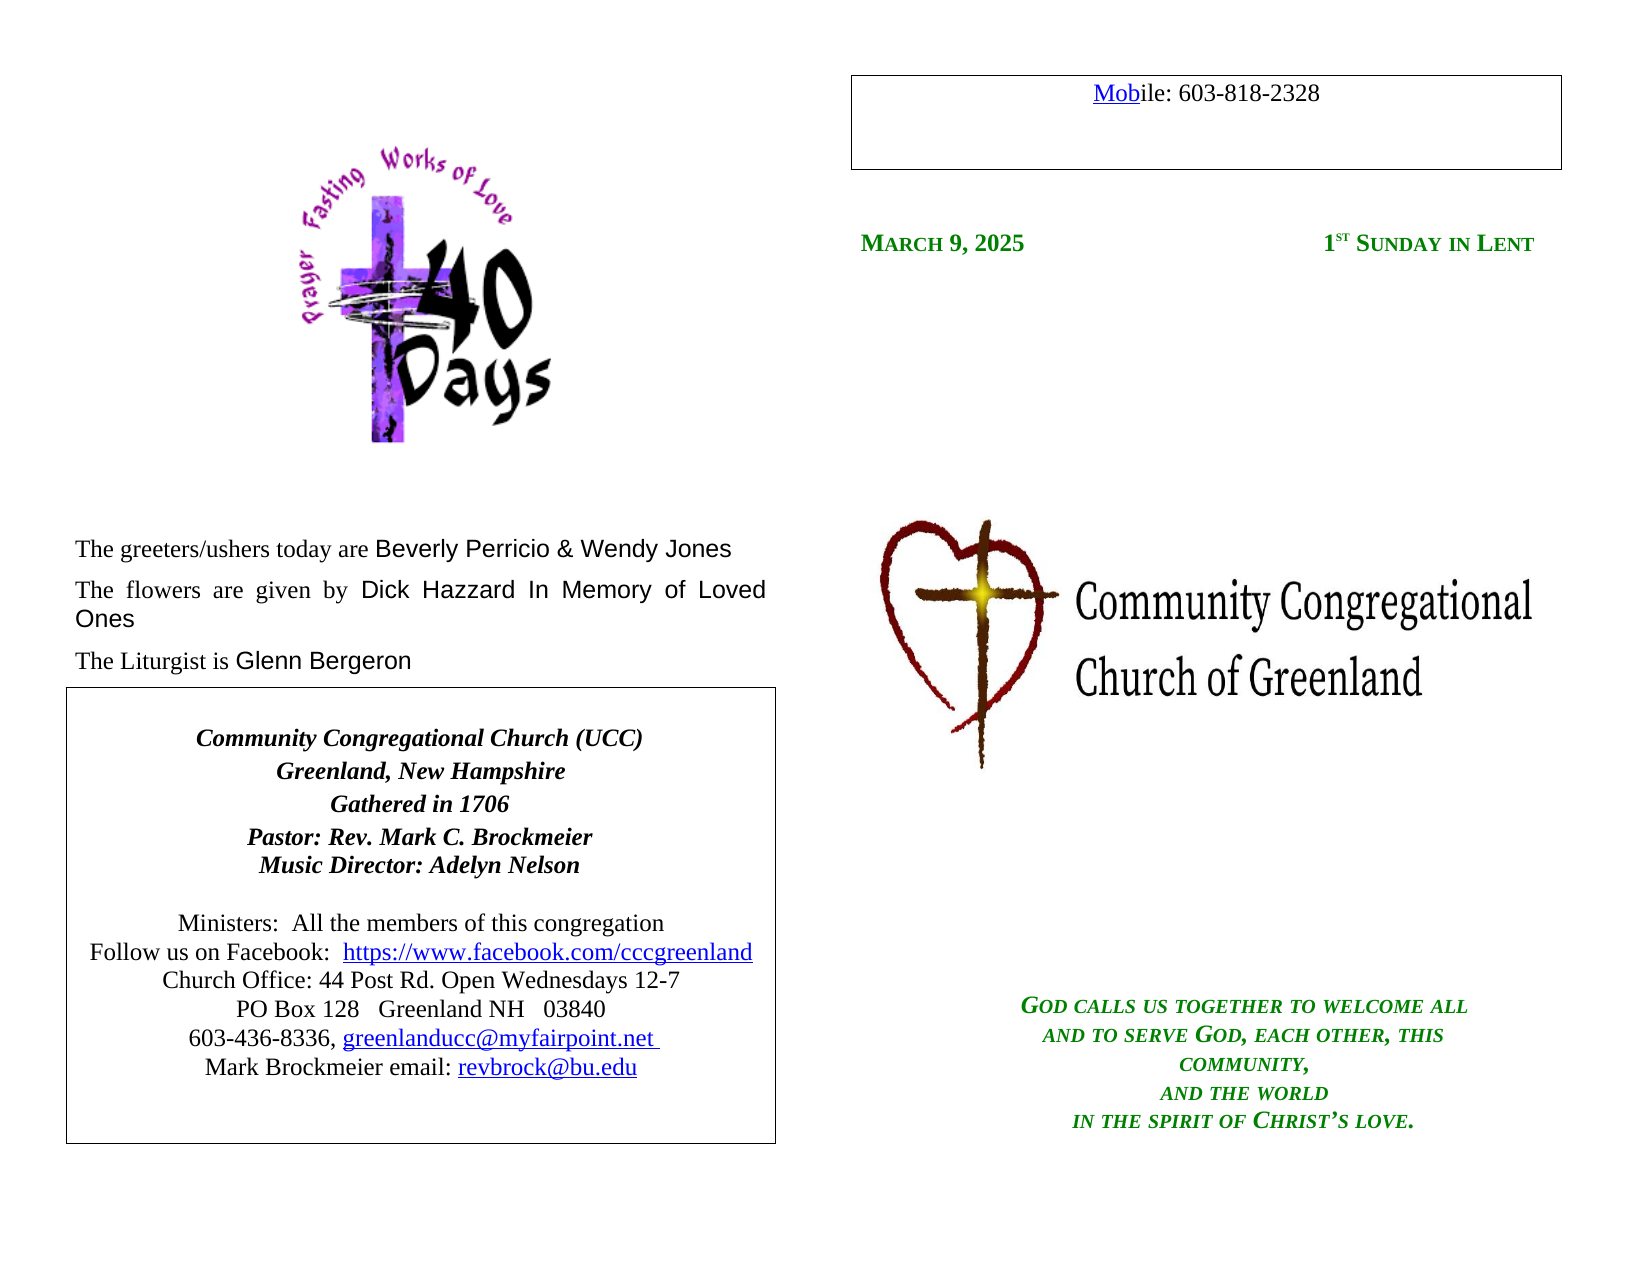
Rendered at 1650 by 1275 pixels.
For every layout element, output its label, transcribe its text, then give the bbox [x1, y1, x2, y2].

text Greenland, New Hampshire [67, 753, 775, 785]
text The flowers are given by Dick Hazzard In Memory of Loved Ones [75, 576, 767, 633]
text Gathered in 1706 [67, 786, 775, 818]
text Ministers: All the members of this congregation [75, 908, 767, 937]
text Community Congregational Church (UCC) [67, 720, 775, 752]
text The Liturgist is Glenn Bergeron [75, 646, 767, 674]
picture [276, 130, 566, 452]
text Music Director: Adelyn Nelson [75, 851, 767, 879]
title March 9, 2025 1st Sunday in Lent [861, 228, 1552, 257]
text The greeters/ushers today are Beverly Perricio & Wendy Jones [75, 534, 767, 563]
picture [860, 353, 1553, 930]
text Church Office: 44 Post Rd. Open Wednesdays 12-7 [75, 966, 767, 994]
text Follow us on Facebook: https://www.facebook.com/cccgreenland [75, 937, 767, 966]
text Mark Brockmeier email: revbrock@bu.edu [67, 1049, 775, 1143]
text 603-436-8336, greenlanducc@myfairpoint.net [75, 1023, 767, 1049]
text PO Box 128 Greenland NH 03840 [75, 994, 767, 1023]
text Pastor: Rev. Mark C. Brockmeier [67, 819, 775, 851]
text Mobile: 603-818-2328 [852, 76, 1561, 169]
